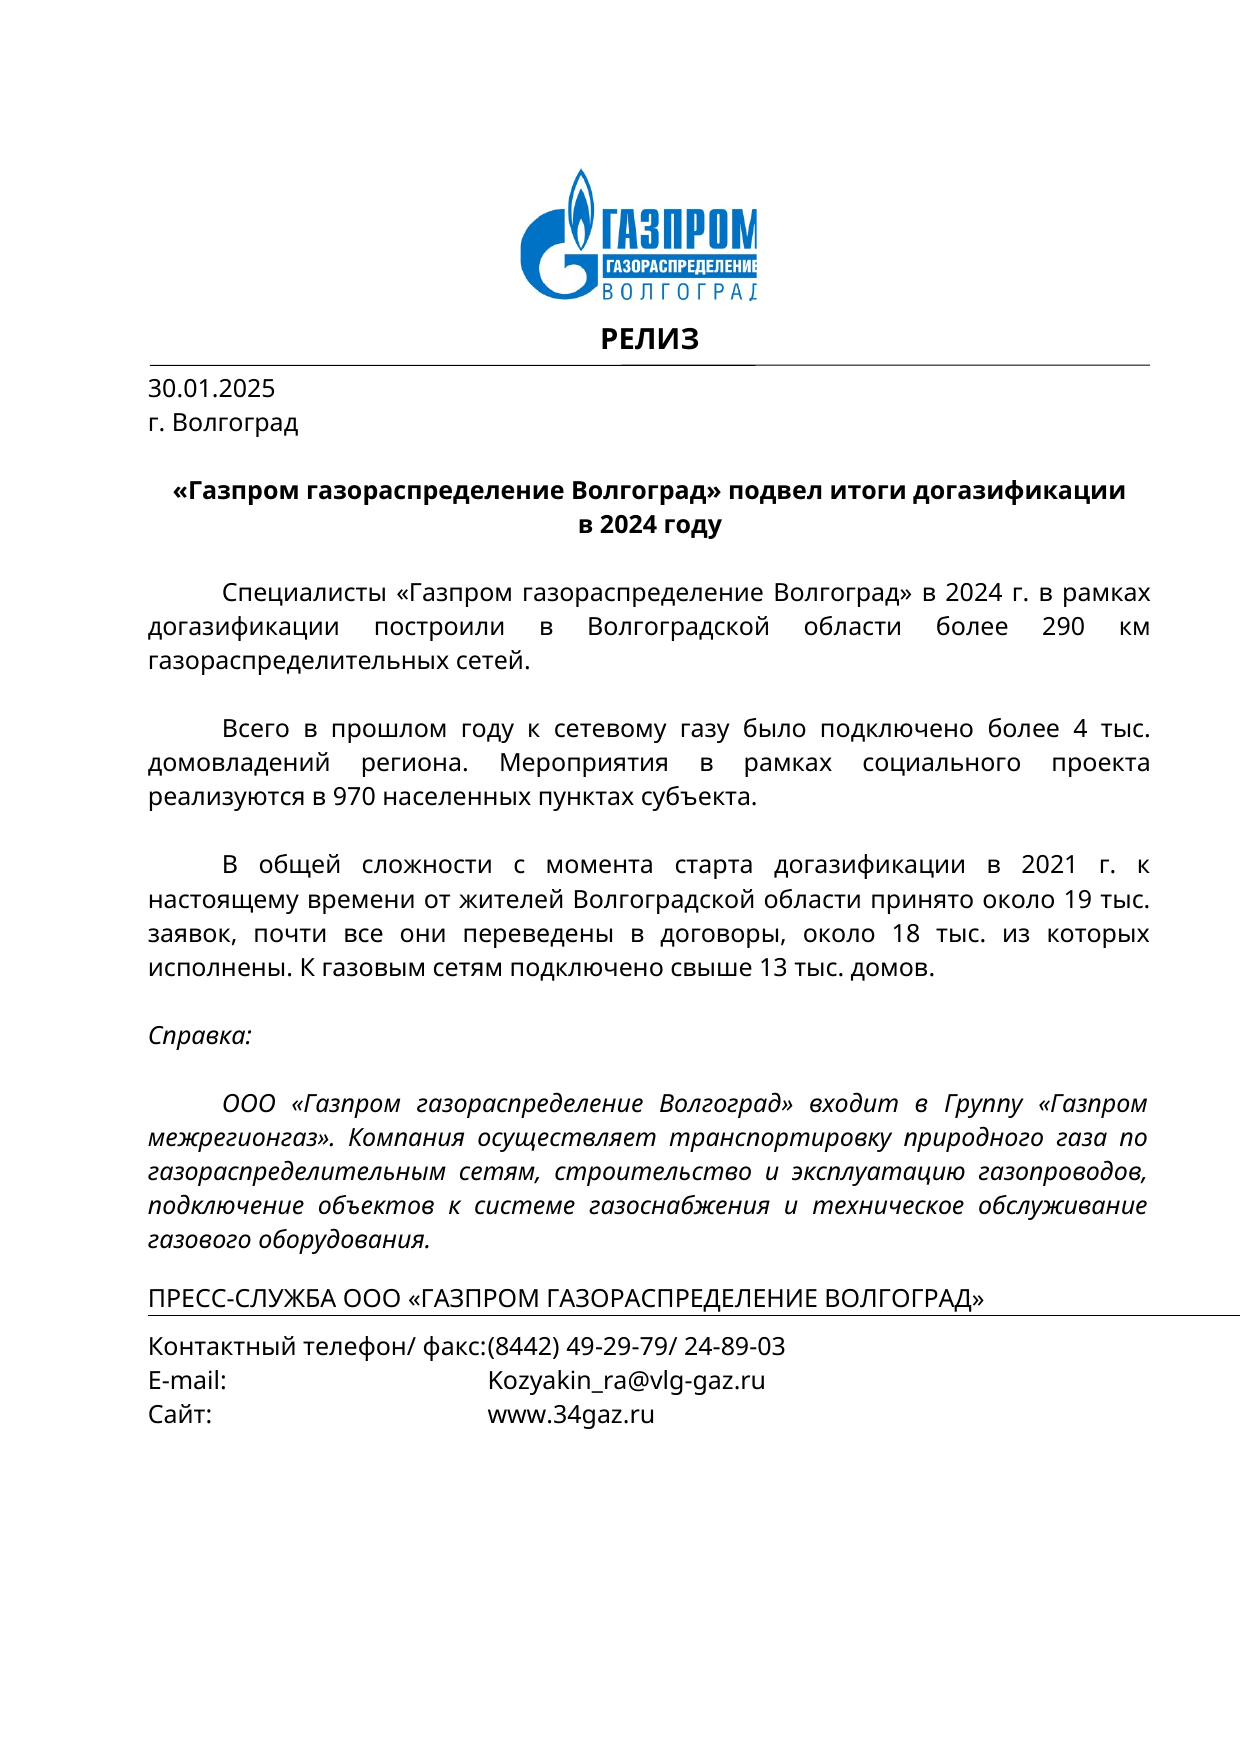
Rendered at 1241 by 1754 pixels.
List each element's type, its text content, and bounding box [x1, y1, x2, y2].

table_cell Сайт: [148, 1397, 487, 1431]
text Справка: [148, 1017, 1152, 1052]
text 30.01.2025 [148, 370, 1152, 404]
table_cell www.34gaz.ru [487, 1397, 1240, 1431]
table_cell Е-mail: [148, 1363, 487, 1397]
table_header Контактный телефон/ факс: [148, 1316, 487, 1363]
text РЕЛИЗ [148, 318, 1152, 358]
table_header (8442) 49-29-79/ 24-89-03 [487, 1316, 1240, 1363]
picture [519, 168, 757, 300]
text Специалисты «Газпром газораспределение Волгоград» в 2024 г. в рамках догазификации построили в Волгоградской области более 290 км газораспределительных сетей. [148, 575, 1152, 677]
table_cell Kozyakin_ra@vlg-gaz.ru [487, 1363, 1240, 1397]
text Всего в прошлом году к сетевому газу было подключено более 4 тыс. домовладений региона. Мероприятия в рамках социального проекта реализуются в 970 населенных пунктах субъекта. [148, 711, 1152, 813]
text В общей сложности с момента старта догазификации в 2021 г. к настоящему времени от жителей Волгоградской области принято около 19 тыс. заявок, почти все они переведены в договоры, около 18 тыс. из которых исполнены. К газовым сетям подключено свыше 13 тыс. домов. [148, 847, 1152, 983]
text ПРЕСС-СЛУЖБА ООО «ГАЗПРОМ ГАЗОРАСПРЕДЕЛЕНИЕ ВОЛГОГРАД» [148, 1281, 1152, 1315]
text в 2024 году [148, 507, 1152, 541]
text г. Волгоград [148, 404, 1152, 438]
text ООО «Газпром газораспределение Волгоград» входит в Группу «Газпром межрегионгаз». Компания осуществляет транспортировку природного газа по газораспределительным сетям, строительство и эксплуатацию газопроводов, подключение объектов к системе газоснабжения и техническое обслуживание газового оборудования. [148, 1086, 1152, 1256]
text «Газпром газораспределение Волгоград» подвел итоги догазификации [148, 472, 1152, 507]
